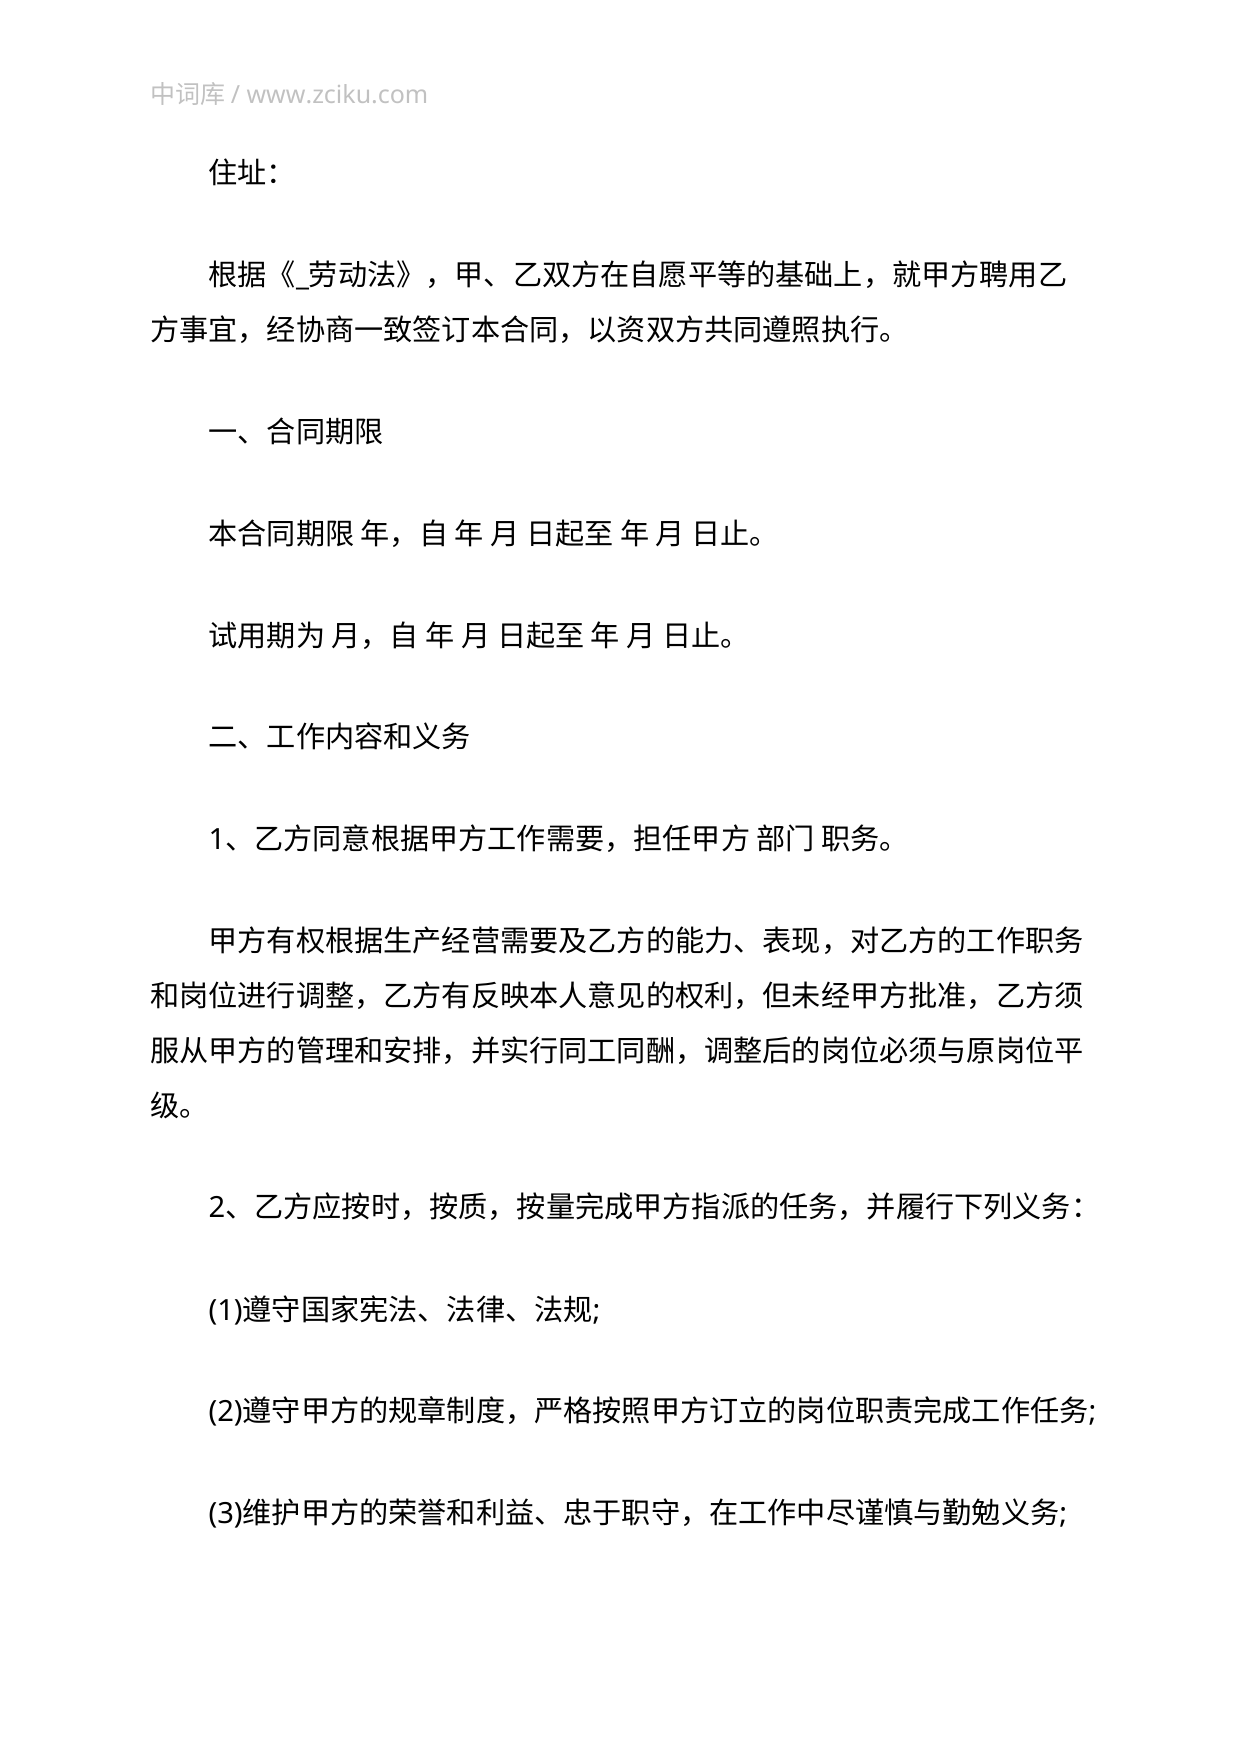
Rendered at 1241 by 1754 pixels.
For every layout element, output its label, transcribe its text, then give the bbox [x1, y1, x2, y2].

text 2、乙方应按时，按质，按量完成甲方指派的任务，并履行下列义务： [150, 1184, 1090, 1226]
text 试用期为 月，自 年 月 日起至 年 月 日止。 [150, 612, 1090, 654]
text 1、乙方同意根据甲方工作需要，担任甲方 部门 职务。 [150, 816, 1090, 858]
text 二、工作内容和义务 [150, 714, 1090, 756]
text (1)遵守国家宪法、法律、法规; [150, 1286, 1090, 1328]
text (3)维护甲方的荣誉和利益、忠于职守，在工作中尽谨慎与勤勉义务; [150, 1490, 1090, 1532]
text 住址： [150, 150, 1090, 192]
text 根据《_劳动法》，甲、乙双方在自愿平等的基础上，就甲方聘用乙方事宜，经协商一致签订本合同，以资双方共同遵照执行。 [150, 252, 1090, 349]
text (2)遵守甲方的规章制度，严格按照甲方订立的岗位职责完成工作任务; [150, 1388, 1090, 1430]
text 一、合同期限 [150, 408, 1090, 451]
text 本合同期限 年，自 年 月 日起至 年 月 日止。 [150, 510, 1090, 553]
text 甲方有权根据生产经营需要及乙方的能力、表现，对乙方的工作职务和岗位进行调整，乙方有反映本人意见的权利，但未经甲方批准，乙方须服从甲方的管理和安排，并实行同工同酬，调整后的岗位必须与原岗位平级。 [150, 918, 1090, 1124]
